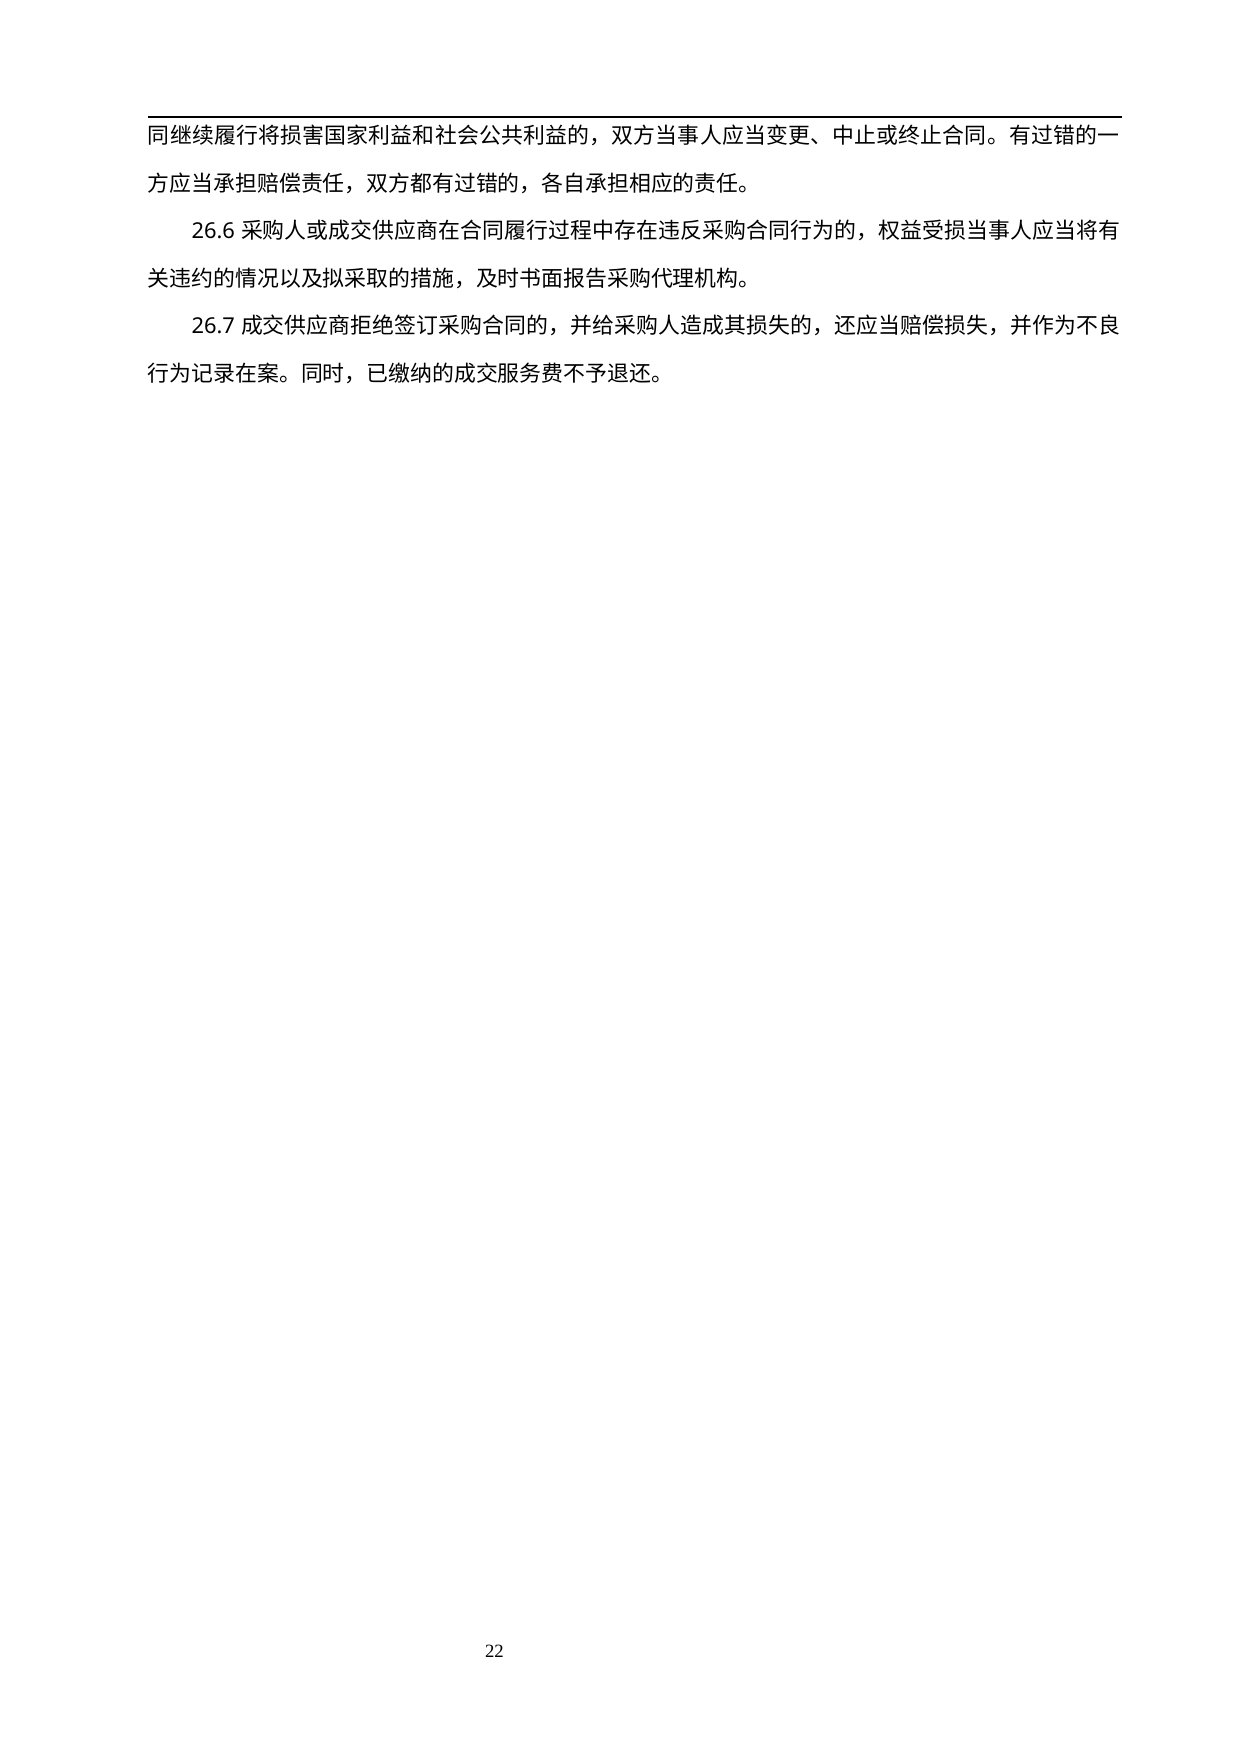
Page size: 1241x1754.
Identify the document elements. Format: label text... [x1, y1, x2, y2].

text 26.7 成交供应商拒绝签订采购合同的，并给采购人造成其损失的，还应当赔偿损失，并作为不良行为记录在案。同时，已缴纳的成交服务费不予退还。 [148, 308, 1122, 387]
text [148, 118, 1122, 197]
text 26.6 采购人或成交供应商在合同履行过程中存在违反采购合同行为的，权益受损当事人应当将有关违约的情况以及拟采取的措施，及时书面报告采购代理机构。 [148, 213, 1122, 292]
